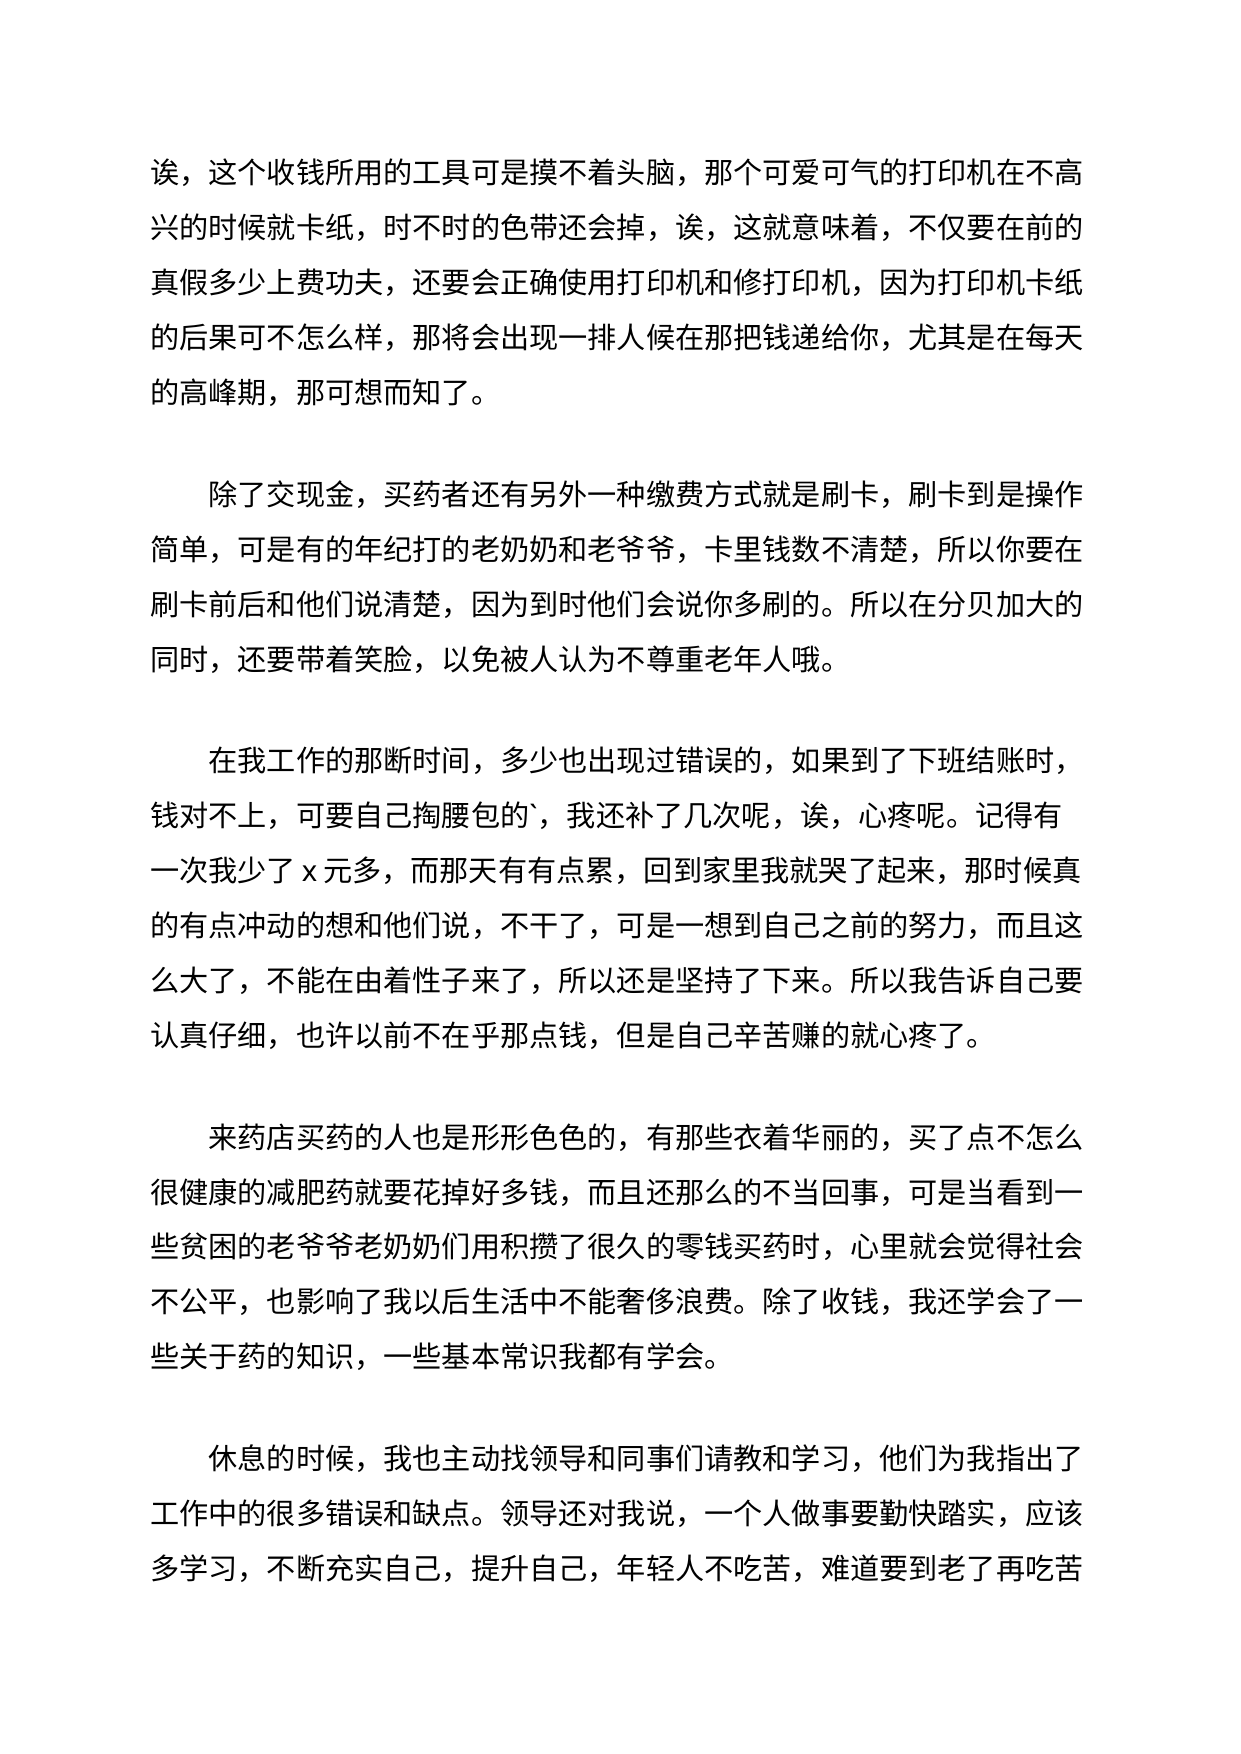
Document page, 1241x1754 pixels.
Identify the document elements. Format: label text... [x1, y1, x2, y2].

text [150, 1436, 1090, 1588]
text 来药店买药的人也是形形色色的，有那些衣着华丽的，买了点不怎么很健康的减肥药就要花掉好多钱，而且还那么的不当回事，可是当看到一些贫困的老爷爷老奶奶们用积攒了很久的零钱买药时，心里就会觉得社会不公平，也影响了我以后生活中不能奢侈浪费。除了收钱，我还学会了一些关于药的知识，一些基本常识我都有学会。 [150, 1114, 1090, 1376]
text 除了交现金，买药者还有另外一种缴费方式就是刷卡，刷卡到是操作简单，可是有的年纪打的老奶奶和老爷爷，卡里钱数不清楚，所以你要在刷卡前后和他们说清楚，因为到时他们会说你多刷的。所以在分贝加大的同时，还要带着笑脸，以免被人认为不尊重老年人哦。 [150, 471, 1090, 678]
text 在我工作的那断时间，多少也出现过错误的，如果到了下班结账时，钱对不上，可要自己掏腰包的`，我还补了几次呢，诶，心疼呢。记得有一次我少了x元多，而那天有有点累，回到家里我就哭了起来，那时候真的有点冲动的想和他们说，不干了，可是一想到自己之前的努力，而且这么大了，不能在由着性子来了，所以还是坚持了下来。所以我告诉自己要认真仔细，也许以前不在乎那点钱，但是自己辛苦赚的就心疼了。 [150, 738, 1090, 1055]
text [150, 150, 1090, 412]
